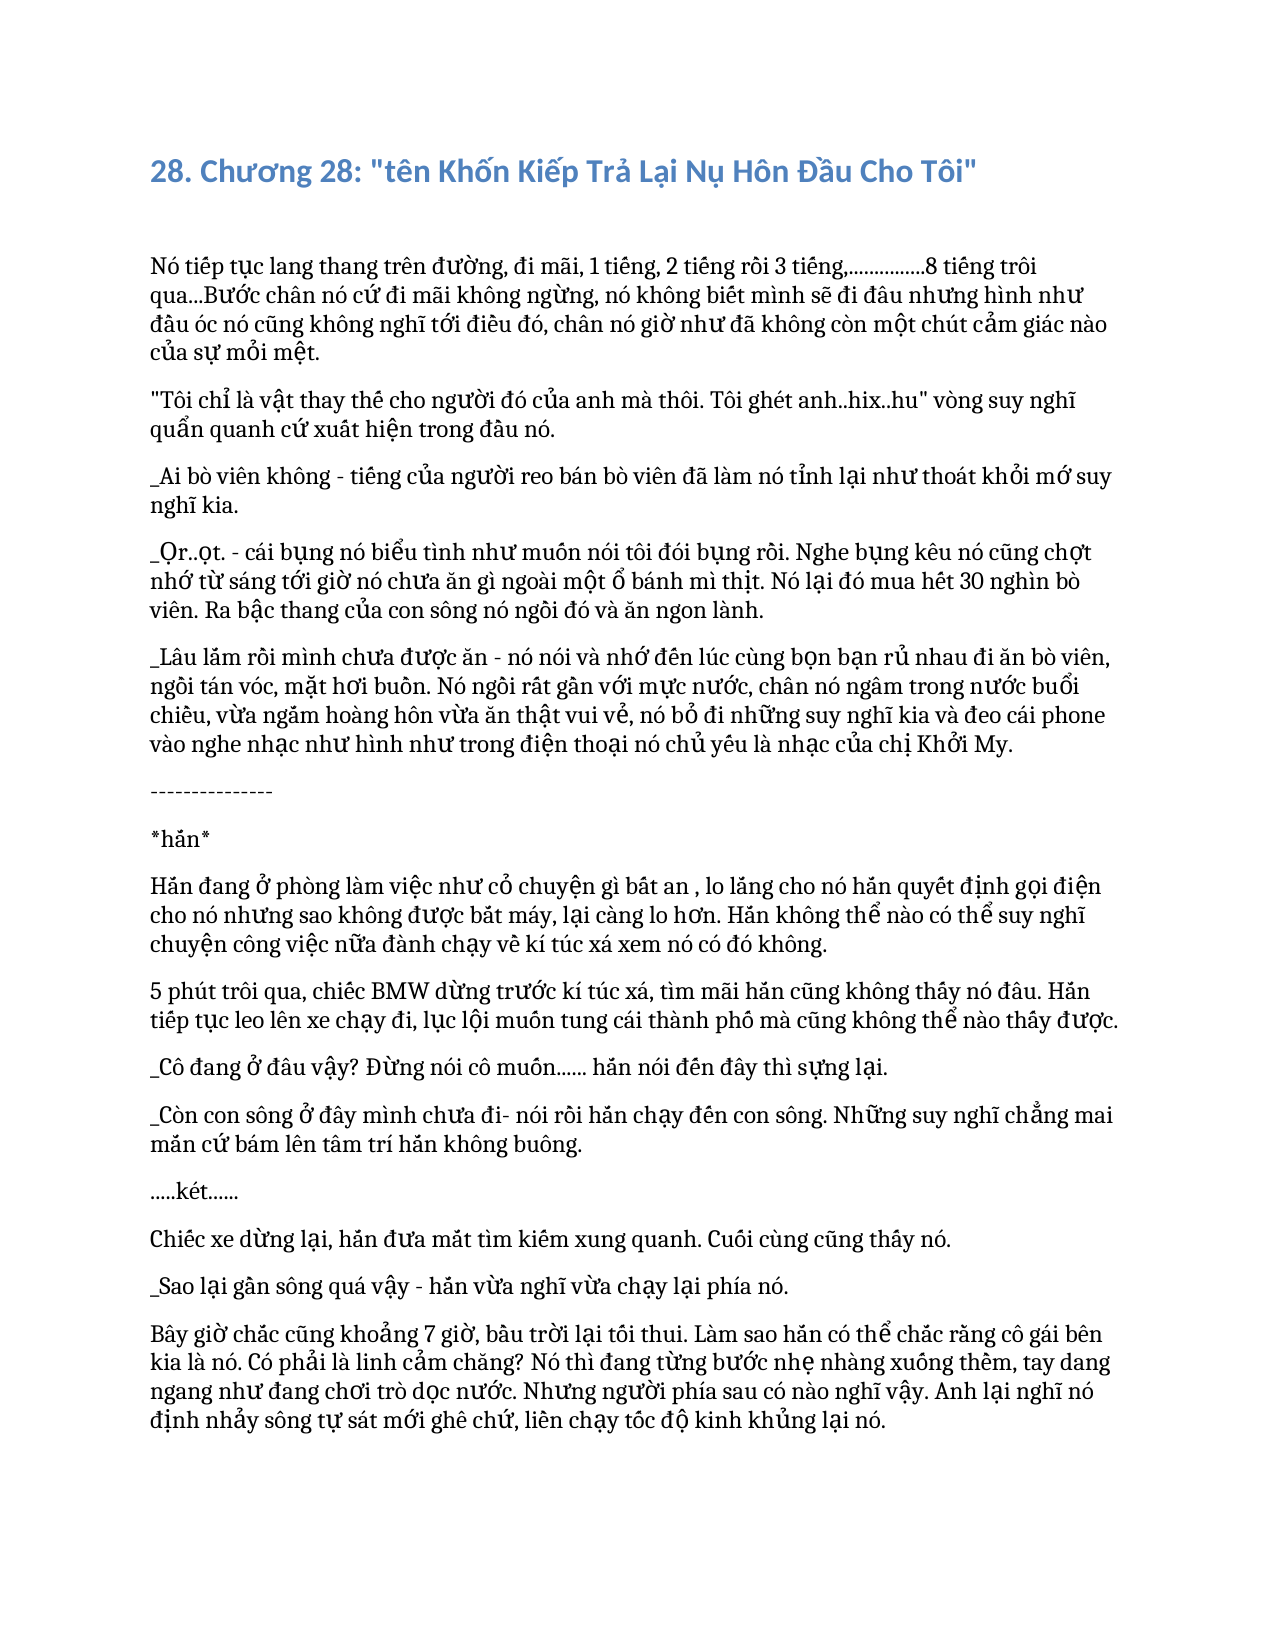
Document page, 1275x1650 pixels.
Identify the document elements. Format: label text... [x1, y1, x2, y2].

text .....két...... [150, 1177, 1125, 1206]
text "Tôi chỉ là vật thay thế cho người đó của anh mà thôi. Tôi ghét anh..hix..hu" vòng suy nghĩ quẩn quanh cứ xuất hiện trong đầu nó. [150, 386, 1125, 443]
text _Sao lại gần sông quá vậy - hắn vừa nghĩ vừa chạy lại phía nó. [150, 1272, 1125, 1301]
text 5 phút trôi qua, chiếc BMW dừng trước kí túc xá, tìm mãi hắn cũng không thấy nó đâu. Hắn tiếp tục leo lên xe chạy đi, lục lội muốn tung cái thành phố mà cũng không thể nào thấy được. [150, 977, 1125, 1034]
text _Lâu lắm rồi mình chưa được ăn - nó nói và nhớ đến lúc cùng bọn bạn rủ nhau đi ăn bò viên, ngồi tán vóc, mặt hơi buồn. Nó ngồi rất gần với mực nước, chân nó ngâm trong nước buổi chiều, vừa ngắm hoàng hôn vừa ăn thật vui vẻ, nó bỏ đi những suy nghĩ kia và đeo cái phone vào nghe nhạc như hình như trong điện thoại nó chủ yếu là nhạc của chị Khởi My. [150, 643, 1125, 758]
text _Ọr..ọt. - cái bụng nó biểu tình như muốn nói tôi đói bụng rồi. Nghe bụng kêu nó cũng chợt nhớ từ sáng tới giờ nó chưa ăn gì ngoài một ổ bánh mì thịt. Nó lại đó mua hết 30 nghìn bò viên. Ra bậc thang của con sông nó ngồi đó và ăn ngon lành. [150, 538, 1125, 624]
text Hắn đang ở phòng làm việc như cỏ chuyện gì bất an , lo lắng cho nó hắn quyết định gọi điện cho nó nhưng sao không được bắt máy, lại càng lo hơn. Hắn không thể nào có thể suy nghĩ chuyện công việc nữa đành chạy về kí túc xá xem nó có đó không. [150, 872, 1125, 958]
subtitle 28. Chương 28: "tên Khốn Kiếp Trả Lại Nụ Hôn Đầu Cho Tôi" [150, 150, 1125, 191]
text _Cô đang ở đâu vậy? Đừng nói cô muốn...... hắn nói đến đây thì sựng lại. [150, 1053, 1125, 1082]
text _Ai bò viên không - tiếng của người reo bán bò viên đã làm nó tỉnh lại như thoát khỏi mớ suy nghĩ kia. [150, 462, 1125, 519]
text Nó tiếp tục lang thang trên đường, đi mãi, 1 tiếng, 2 tiếng rồi 3 tiếng,...............8 tiếng trôi qua...Bước chân nó cứ đi mãi không ngừng, nó không biết mình sẽ đi đâu nhưng hình như đầu óc nó cũng không nghĩ tới điều đó, chân nó giờ như đã không còn một chút cảm giác nào của sự mỏi mệt. [150, 194, 1125, 367]
text Bây giờ chắc cũng khoảng 7 giờ, bầu trời lại tối thui. Làm sao hắn có thể chắc rằng cô gái bên kia là nó. Có phải là linh cảm chăng? Nó thì đang từng bước nhẹ nhàng xuống thềm, tay dang ngang như đang chơi trò dọc nước. Nhưng người phía sau có nào nghĩ vậy. Anh lại nghĩ nó định nhảy sông tự sát mới ghê chứ, liền chạy tốc độ kinh khủng lại nó. [150, 1319, 1125, 1434]
text Chiếc xe dừng lại, hắn đưa mắt tìm kiếm xung quanh. Cuối cùng cũng thấy nó. [150, 1224, 1125, 1253]
text --------------- [150, 777, 1125, 806]
text *hắn* [150, 824, 1125, 853]
text _Còn con sông ở đây mình chưa đi- nói rồi hắn chạy đến con sông. Những suy nghĩ chẳng mai mắn cứ bám lên tâm trí hắn không buông. [150, 1101, 1125, 1158]
